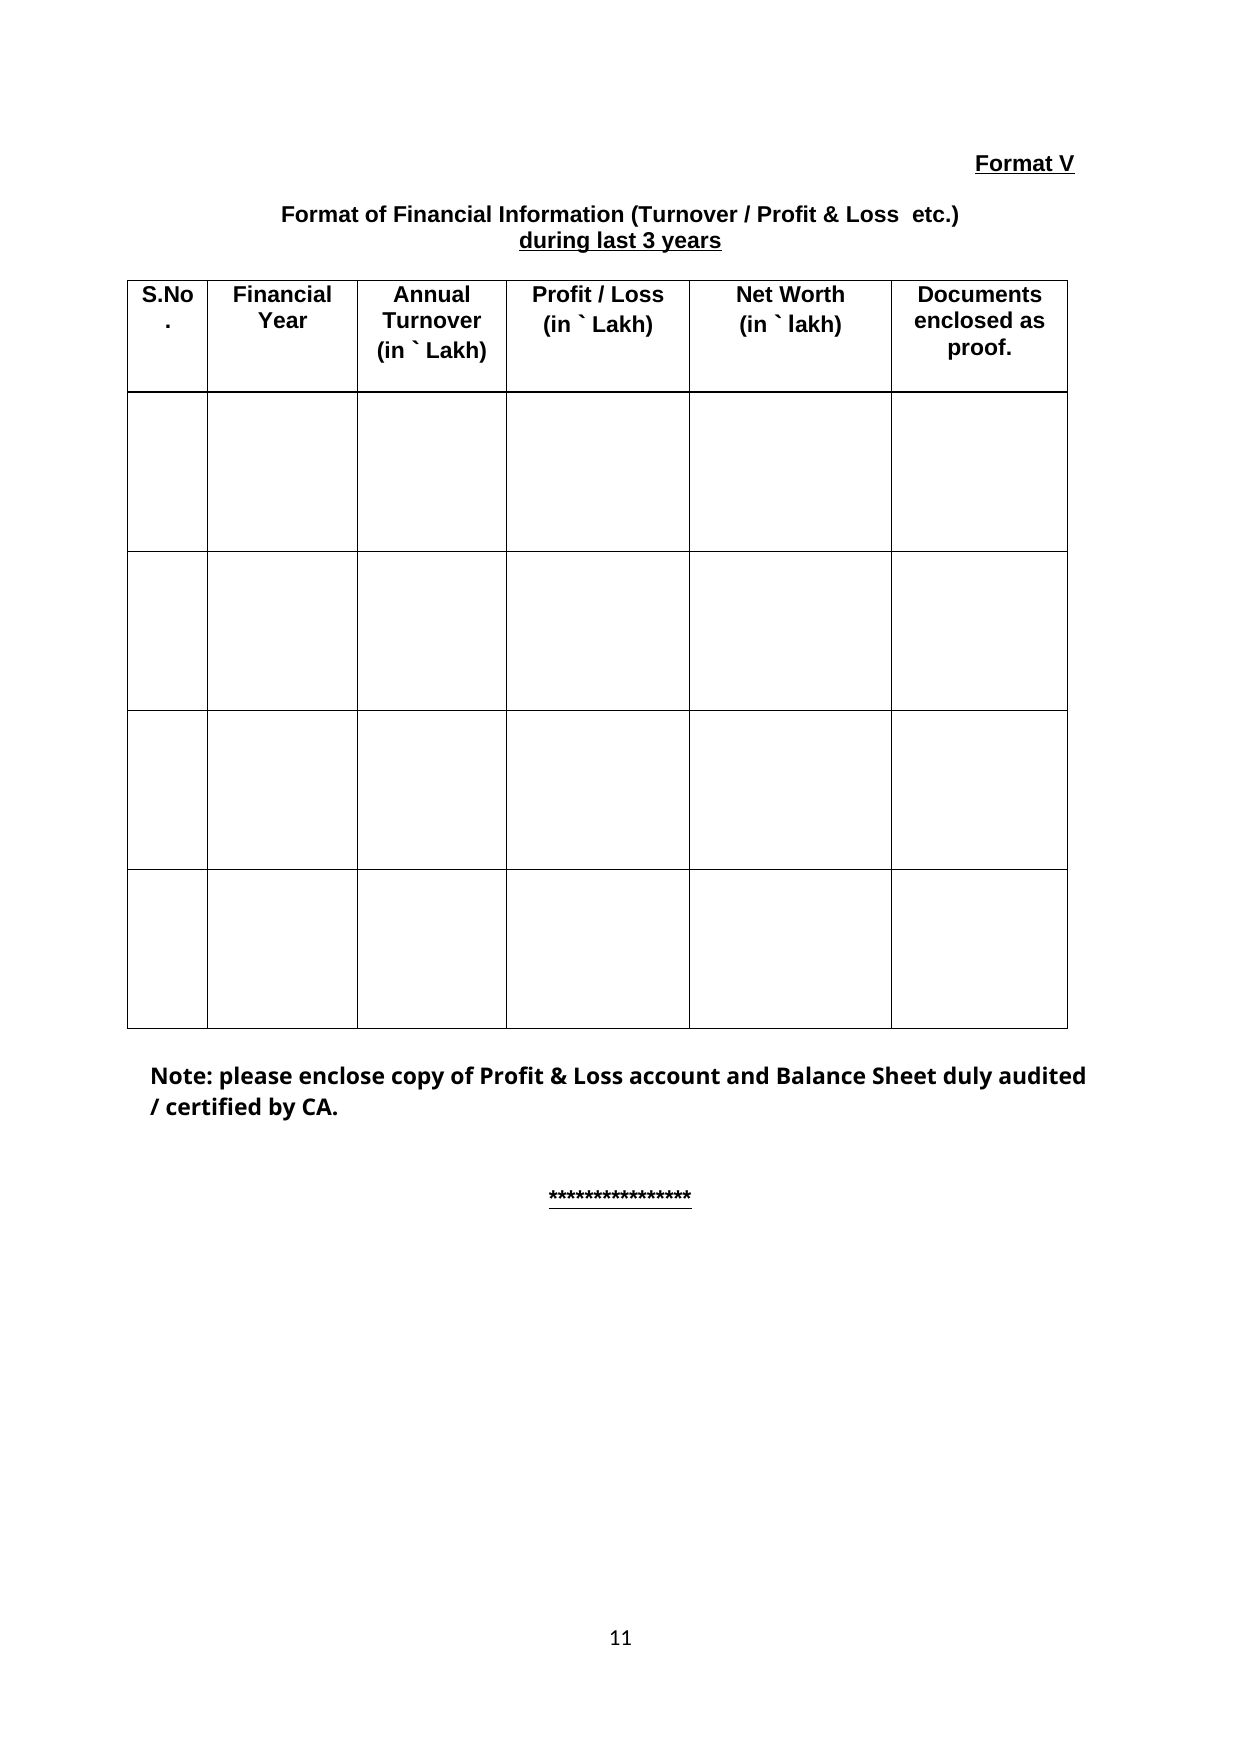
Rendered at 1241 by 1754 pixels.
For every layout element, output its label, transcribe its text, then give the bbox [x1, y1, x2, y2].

table_cell [208, 393, 357, 551]
text during last 3 years [150, 227, 1090, 254]
table_header Net Worth (in ` lakh) [690, 281, 891, 391]
table_cell [128, 552, 207, 709]
table_cell [128, 711, 207, 869]
table_cell [208, 552, 357, 709]
text Note: please enclose copy of Profit & Loss account and Balance Sheet duly audited / certified by CA. [150, 1060, 1090, 1122]
text **************** [150, 1185, 1090, 1211]
table_header Profit / Loss (in ` Lakh) [507, 281, 689, 391]
table_cell [892, 552, 1067, 709]
table_cell [690, 552, 891, 709]
table_cell [128, 393, 207, 551]
table_cell [208, 870, 357, 1028]
table_cell [507, 870, 689, 1028]
table_cell [358, 870, 506, 1028]
table_cell [358, 552, 506, 709]
table_cell [892, 393, 1067, 551]
table_cell [128, 870, 207, 1028]
text Format V [975, 150, 1090, 176]
table_cell [208, 711, 357, 869]
table_header S.No. [128, 281, 207, 391]
table_cell [507, 552, 689, 709]
table_cell [892, 711, 1067, 869]
table_cell [690, 711, 891, 869]
table_cell [358, 393, 506, 551]
table_cell [690, 393, 891, 551]
table_cell [507, 393, 689, 551]
table_header Documents enclosed as proof. [892, 281, 1067, 391]
text Format of Financial Information (Turnover / Profit & Loss etc.) [150, 201, 1090, 227]
table_header Financial Year [208, 281, 357, 391]
table_header Annual Turnover (in ` Lakh) [358, 281, 506, 391]
table_cell [690, 870, 891, 1028]
table_cell [358, 711, 506, 869]
table_cell [507, 711, 689, 869]
table_cell [892, 870, 1067, 1028]
